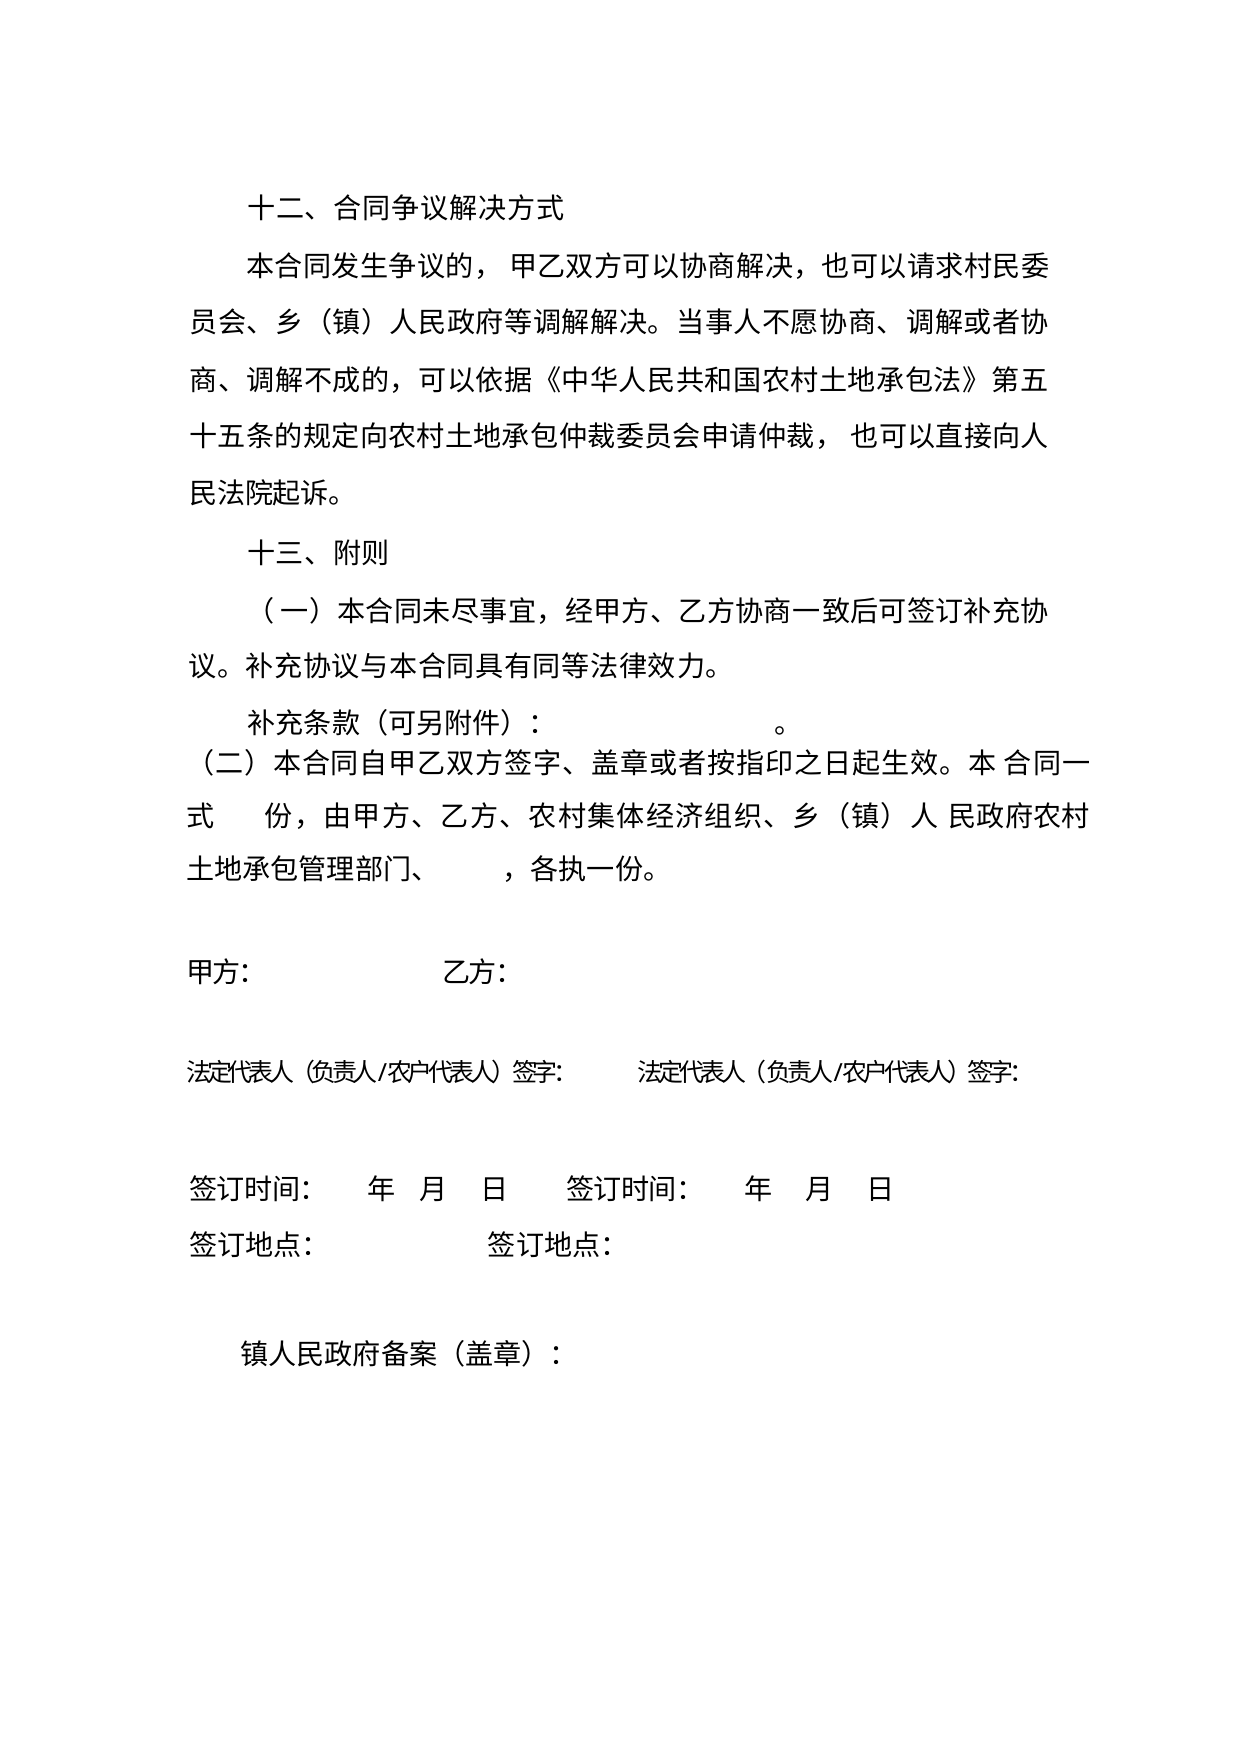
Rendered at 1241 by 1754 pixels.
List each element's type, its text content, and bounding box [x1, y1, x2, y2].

text 镇人民政府备案（盖章）： [189, 1334, 1091, 1372]
text 十三、附则 [247, 533, 1091, 571]
text 本合同发生争议的， 甲乙双方可以协商解决，也可以请求村民委 员会、乡（镇）人民政府等调解解决。当事人不愿协商、调解或者协 商、调解不成的，可以依据《中华人民共和国农村土地承包法》第五 十五条的规定向农村土地承包仲裁委员会申请仲裁， 也可以直接向人 民法院起诉。 [189, 243, 1049, 512]
text 甲方： 乙方： [186, 949, 1091, 990]
text 法定代表人（负责人/农户代表人）签字： 法定代表人（负责人/农户代表人）签字： [186, 1052, 1091, 1088]
text 补充条款（可另附件）： 。 [247, 703, 1091, 741]
text 签订时间： 年 月 日 签订时间： 年 月 日 [189, 1169, 1091, 1207]
text 十二、合同争议解决方式 [247, 187, 1091, 226]
text 签订地点： 签订地点： [189, 1225, 1091, 1263]
text （二）本合同自甲乙双方签字、盖章或者按指印之日起生效。本 合同一式 份，由甲方、乙方、农村集体经济组织、乡（镇）人 民政府农村土地承包管理部门、 ，各执一份。 [186, 741, 1091, 887]
text （ 一）本合同未尽事宜，经甲方、乙方协商一致后可签订补充协 议。补充协议与本合同具有同等法律效力。 [188, 589, 1049, 684]
